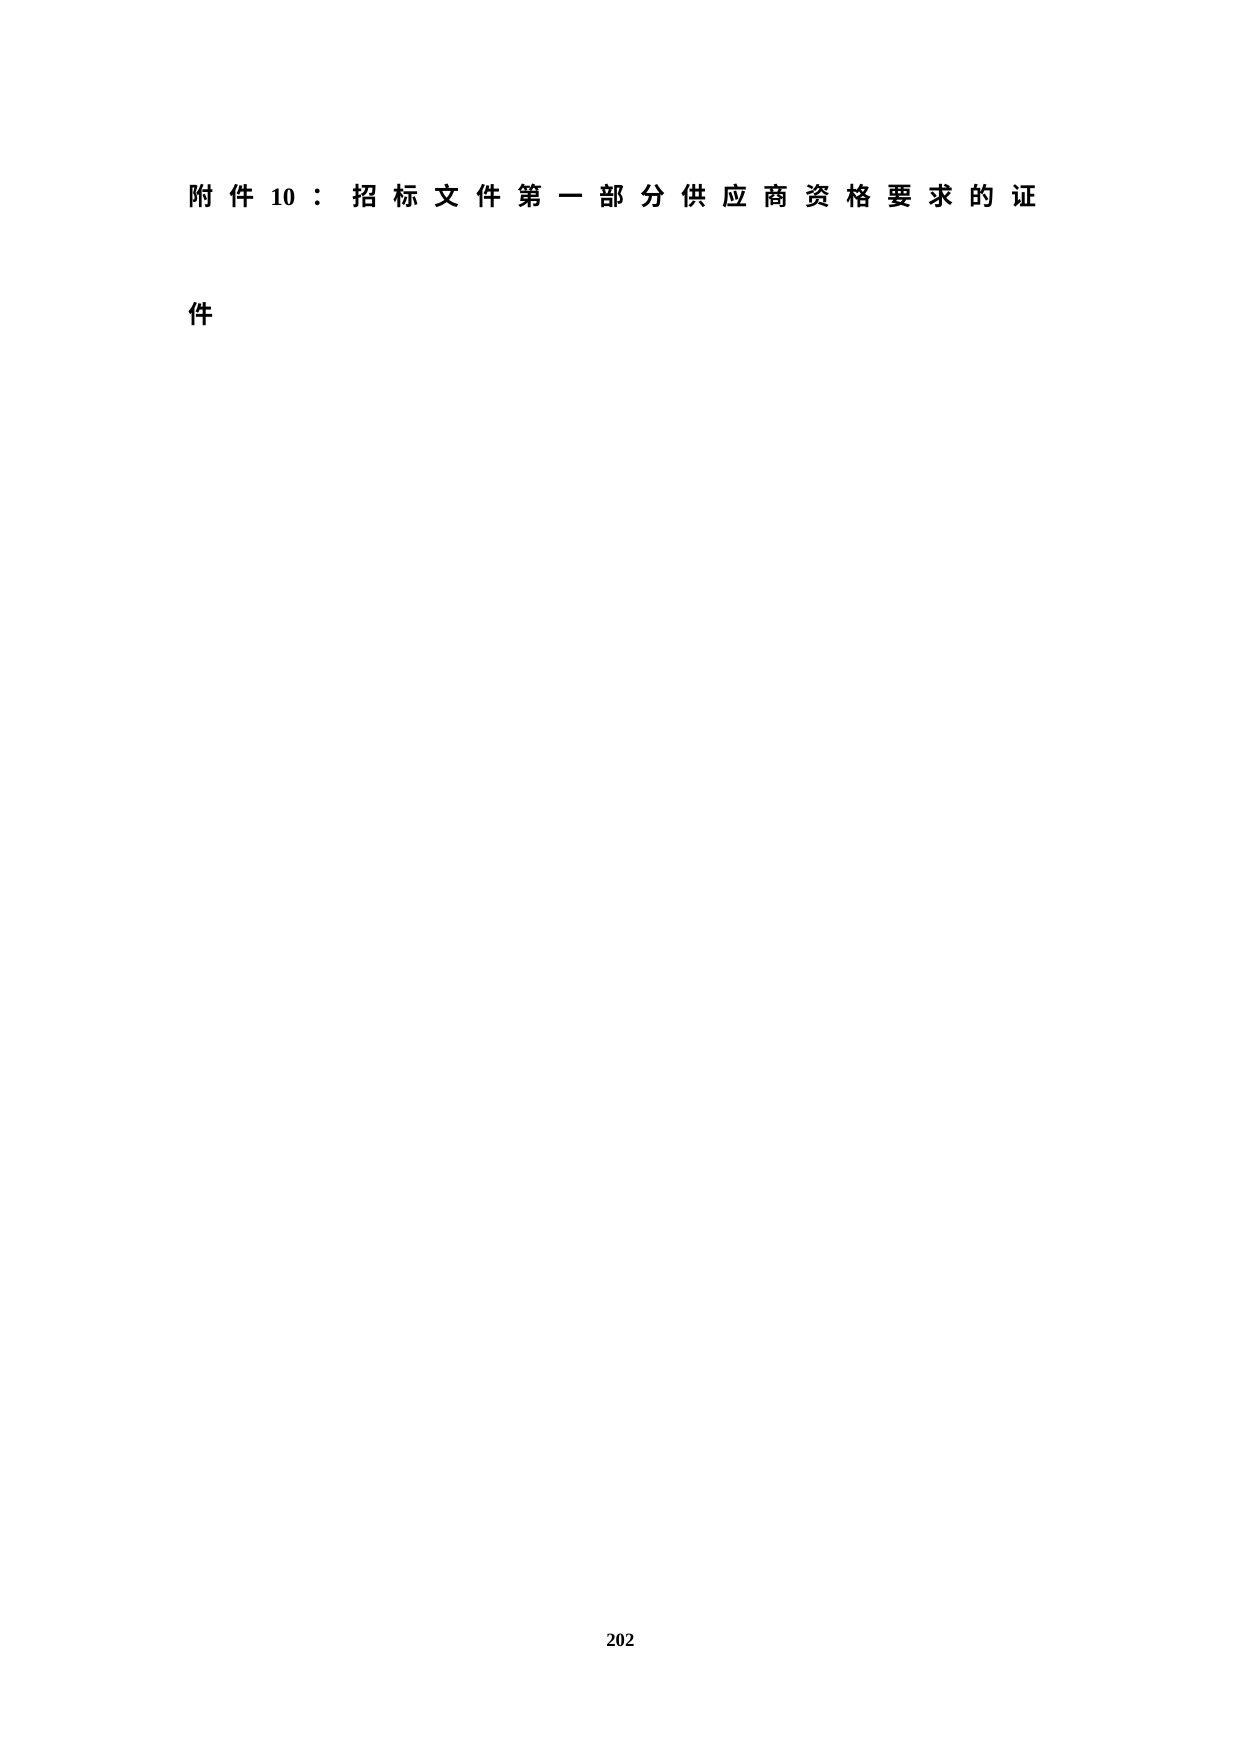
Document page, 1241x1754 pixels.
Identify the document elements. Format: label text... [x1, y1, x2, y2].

text 附件10：招标文件第一部分供应商资格要求的证件 [188, 164, 1052, 343]
